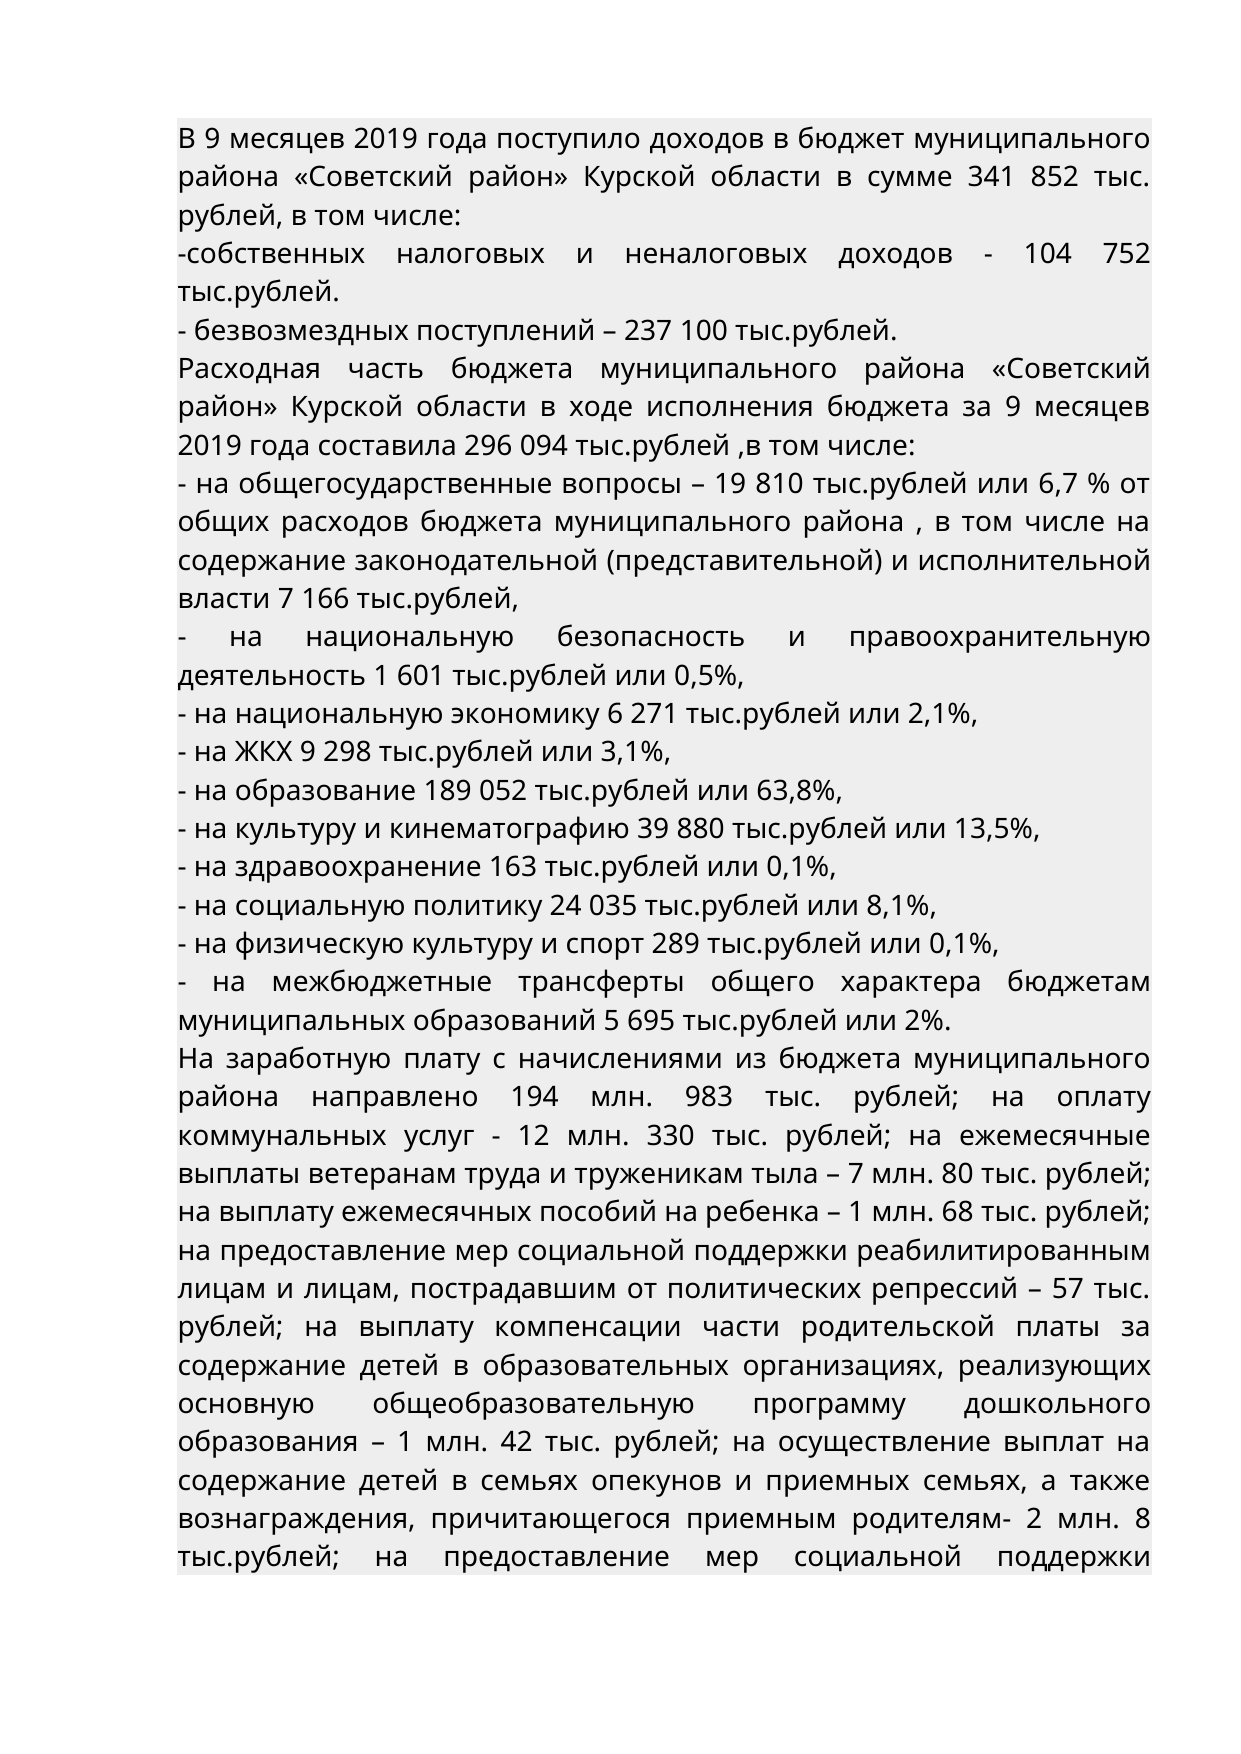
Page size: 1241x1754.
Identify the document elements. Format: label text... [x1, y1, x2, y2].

text - на культуру и кинематографию 39 880 тыс.рублей или 13,5%, [177, 808, 1152, 846]
text -собственных налоговых и неналоговых доходов - 104 752 тыс.рублей. [177, 233, 1152, 310]
text - на национальную экономику 6 271 тыс.рублей или 2,1%, [177, 693, 1152, 731]
text - на национальную безопасность и правоохранительную деятельность 1 601 тыс.рублей или 0,5%, [177, 616, 1152, 693]
text - на ЖКХ 9 298 тыс.рублей или 3,1%, [177, 731, 1152, 770]
text - на общегосударственные вопросы – 19 810 тыс.рублей или 6,7 % от общих расходов бюджета муниципального района , в том числе на содержание законодательной (представительной) и исполнительной власти 7 166 тыс.рублей, [177, 463, 1152, 616]
text Расходная часть бюджета муниципального района «Советский район» Курской области в ходе исполнения бюджета за 9 месяцев 2019 года составила 296 094 тыс.рублей ,в том числе: [177, 348, 1152, 463]
text В 9 месяцев 2019 года поступило доходов в бюджет муниципального района «Советский район» Курской области в сумме 341 852 тыс. рублей, в том числе: [177, 118, 1152, 233]
text - безвозмездных поступлений – 237 100 тыс.рублей. [177, 310, 1152, 348]
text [177, 1038, 1152, 1575]
text - на физическую культуру и спорт 289 тыс.рублей или 0,1%, [177, 923, 1152, 961]
text - на образование 189 052 тыс.рублей или 63,8%, [177, 770, 1152, 808]
text - на межбюджетные трансферты общего характера бюджетам муниципальных образований 5 695 тыс.рублей или 2%. [177, 961, 1152, 1038]
text - на социальную политику 24 035 тыс.рублей или 8,1%, [177, 885, 1152, 923]
text - на здравоохранение 163 тыс.рублей или 0,1%, [177, 846, 1152, 885]
